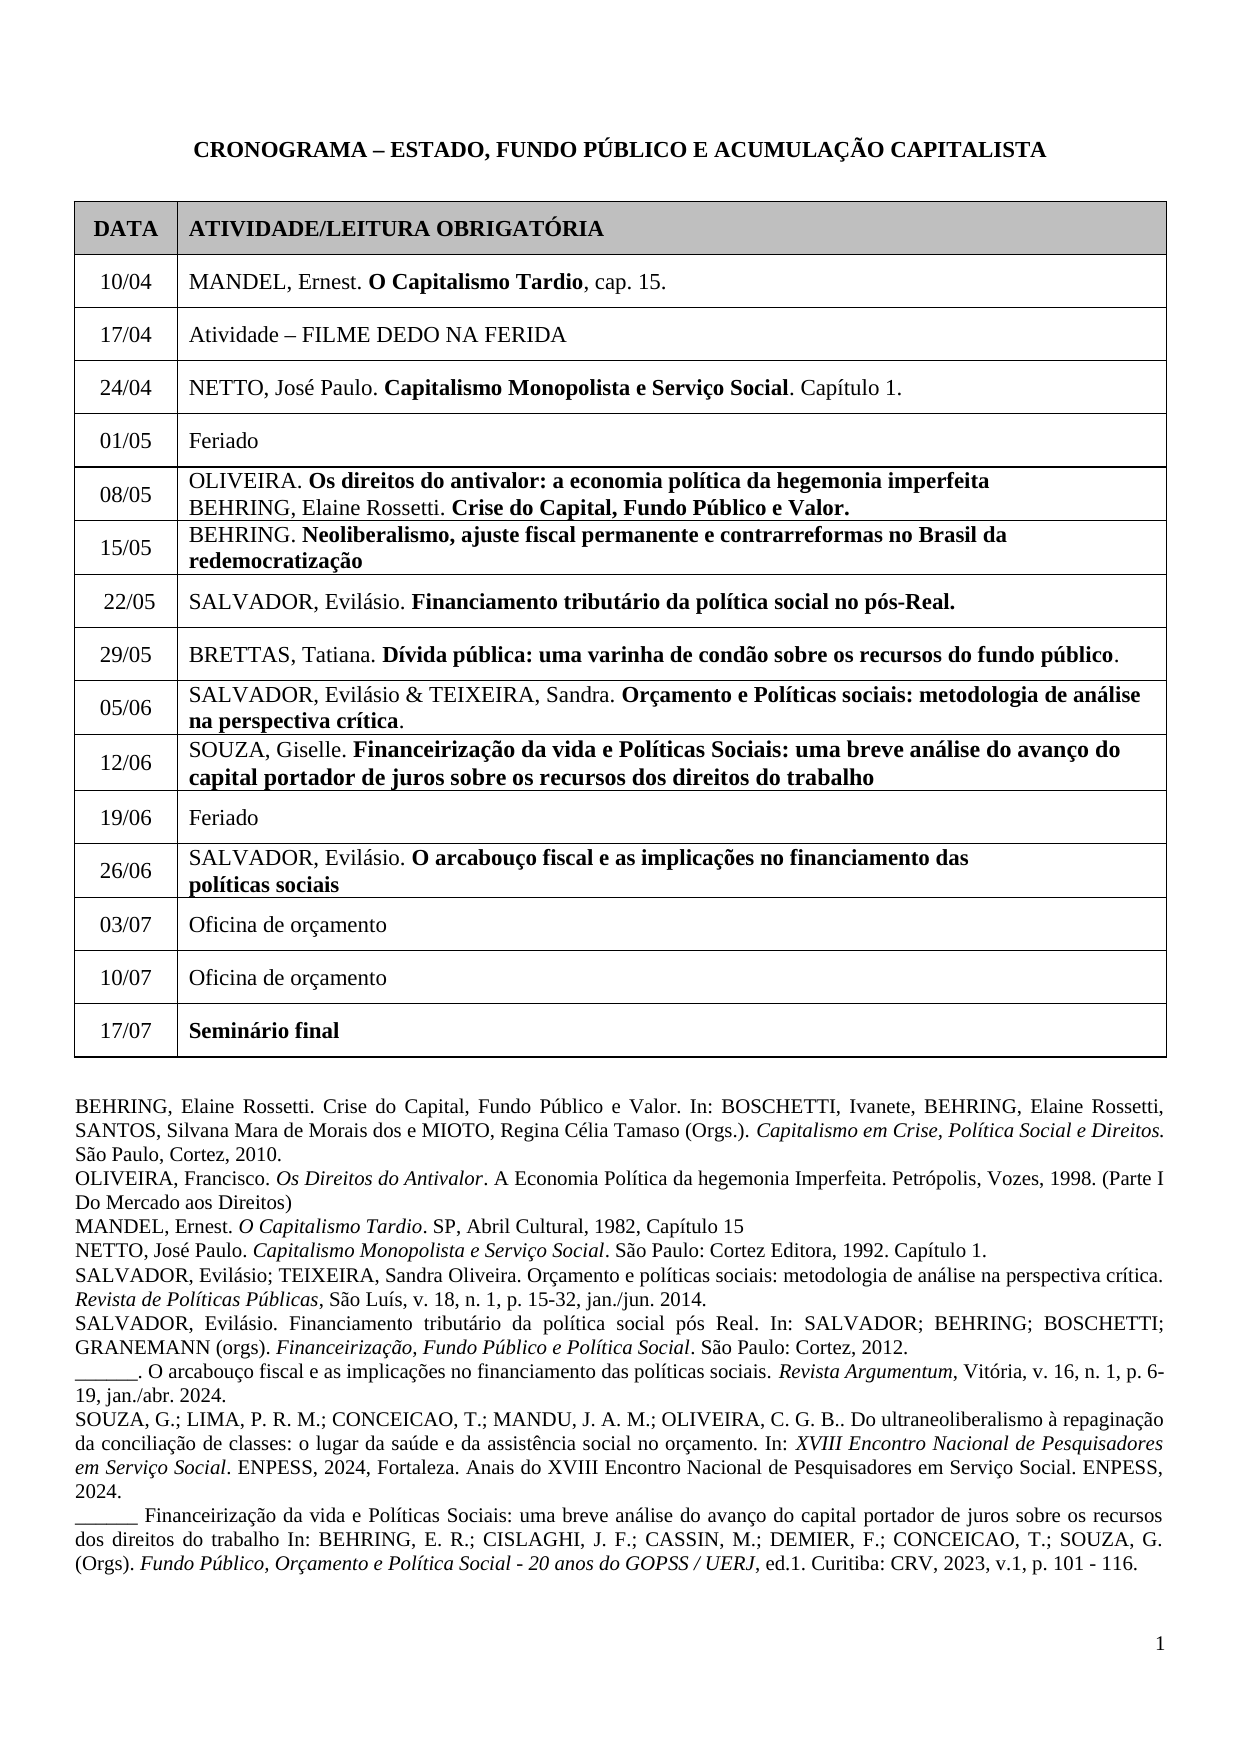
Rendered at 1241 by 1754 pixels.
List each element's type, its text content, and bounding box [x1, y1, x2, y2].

text BEHRING, Elaine Rossetti. Crise do Capital, Fundo Público e Valor. In: BOSCHETTI, Ivanete, BEHRING, Elaine Rossetti, SANTOS, Silvana Mara de Morais dos e MIOTO, Regina Célia Tamaso (Orgs.). Capitalismo em Crise, Política Social e Direitos. São Paulo, Cortez, 2010. [75, 1094, 1165, 1166]
table_cell Feriado [178, 414, 1166, 466]
table_cell Seminário final [178, 1004, 1166, 1056]
table_cell 10/04 [75, 255, 177, 307]
text OLIVEIRA, Francisco. Os Direitos do Antivalor. A Economia Política da hegemonia Imperfeita. Petrópolis, Vozes, 1998. (Parte I Do Mercado aos Direitos) [75, 1166, 1165, 1214]
table_cell Atividade – FILME DEDO NA FERIDA [178, 308, 1166, 360]
table_cell 03/07 [75, 898, 177, 950]
table_cell 12/06 [75, 735, 177, 790]
table_cell 22/05 [75, 575, 177, 627]
table_cell 08/05 [75, 468, 177, 520]
table_cell OLIVEIRA. Os direitos do antivalor: a economia política da hegemonia imperfeita BEHRING, Elaine Rossetti. Crise do Capital, Fundo Público e Valor. [178, 468, 1166, 520]
table_cell SALVADOR, Evilásio. O arcabouço fiscal e as implicações no financiamento das políticas sociais [178, 844, 1166, 897]
text CRONOGRAMA – ESTADO, FUNDO PÚBLICO E ACUMULAÇÃO CAPITALISTA [75, 136, 1165, 162]
table_cell NETTO, José Paulo. Capitalismo Monopolista e Serviço Social. Capítulo 1. [178, 361, 1166, 413]
table_cell 26/06 [75, 844, 177, 897]
table_cell 05/06 [75, 681, 177, 734]
table_cell SALVADOR, Evilásio & TEIXEIRA, Sandra. Orçamento e Políticas sociais: metodologia de análise na perspectiva crítica. [178, 681, 1166, 734]
table_cell Oficina de orçamento [178, 898, 1166, 950]
table_cell 01/05 [75, 414, 177, 466]
table_header ATIVIDADE/LEITURA OBRIGATÓRIA [178, 202, 1166, 254]
table_header DATA [75, 202, 177, 254]
table_cell 17/04 [75, 308, 177, 360]
table_cell Feriado [178, 791, 1166, 843]
text MANDEL, Ernest. O Capitalismo Tardio. SP, Abril Cultural, 1982, Capítulo 15 [75, 1214, 1165, 1238]
text SALVADOR, Evilásio; TEIXEIRA, Sandra Oliveira. Orçamento e políticas sociais: metodologia de análise na perspectiva crítica. Revista de Políticas Públicas, São Luís, v. 18, n. 1, p. 15-32, jan./jun. 2014. [75, 1262, 1165, 1311]
table_cell 10/07 [75, 951, 177, 1003]
table_cell 29/05 [75, 628, 177, 680]
text ______. O arcabouço fiscal e as implicações no financiamento das políticas sociais. Revista Argumentum, Vitória, v. 16, n. 1, p. 6-19, jan./abr. 2024. [75, 1359, 1165, 1407]
table_cell 15/05 [75, 521, 177, 574]
text NETTO, José Paulo. Capitalismo Monopolista e Serviço Social. São Paulo: Cortez Editora, 1992. Capítulo 1. [75, 1238, 1165, 1262]
text SALVADOR, Evilásio. Financiamento tributário da política social pós Real. In: SALVADOR; BEHRING; BOSCHETTI; GRANEMANN (orgs). Financeirização, Fundo Público e Política Social. São Paulo: Cortez, 2012. [75, 1311, 1165, 1359]
table_cell 17/07 [75, 1004, 177, 1056]
list ______ Financeirização da vida e Políticas Sociais: uma breve análise do avanço do capital portador de juros sobre os recursos dos direitos do trabalho In: BEHRING, E. R.; CISLAGHI, J. F.; CASSIN, M.; DEMIER, F.; CONCEICAO, T.; SOUZA, G. (Orgs). Fundo Público, Orçamento e Política Social - 20 anos do GOPSS / UERJ, ed.1. Curitiba: CRV, 2023, v.1, p. 101 - 116. [75, 1503, 1165, 1575]
table_cell SOUZA, Giselle. Financeirização da vida e Políticas Sociais: uma breve análise do avanço do capital portador de juros sobre os recursos dos direitos do trabalho [178, 735, 1166, 790]
table_cell SALVADOR, Evilásio. Financiamento tributário da política social no pós-Real. [178, 575, 1166, 627]
table_cell BEHRING. Neoliberalismo, ajuste fiscal permanente e contrarreformas no Brasil da redemocratização [178, 521, 1166, 574]
table_cell MANDEL, Ernest. O Capitalismo Tardio, cap. 15. [178, 255, 1166, 307]
table_cell BRETTAS, Tatiana. Dívida pública: uma varinha de condão sobre os recursos do fundo público. [178, 628, 1166, 680]
list SOUZA, G.; LIMA, P. R. M.; CONCEICAO, T.; MANDU, J. A. M.; OLIVEIRA, C. G. B.. Do ultraneoliberalismo à repaginação da conciliação de classes: o lugar da saúde e da assistência social no orçamento. In: XVIII Encontro Nacional de Pesquisadores em Serviço Social. ENPESS, 2024, Fortaleza. Anais do XVIII Encontro Nacional de Pesquisadores em Serviço Social. ENPESS, 2024. [75, 1407, 1165, 1503]
table_cell Oficina de orçamento [178, 951, 1166, 1003]
table_cell 24/04 [75, 361, 177, 413]
table_cell 19/06 [75, 791, 177, 843]
